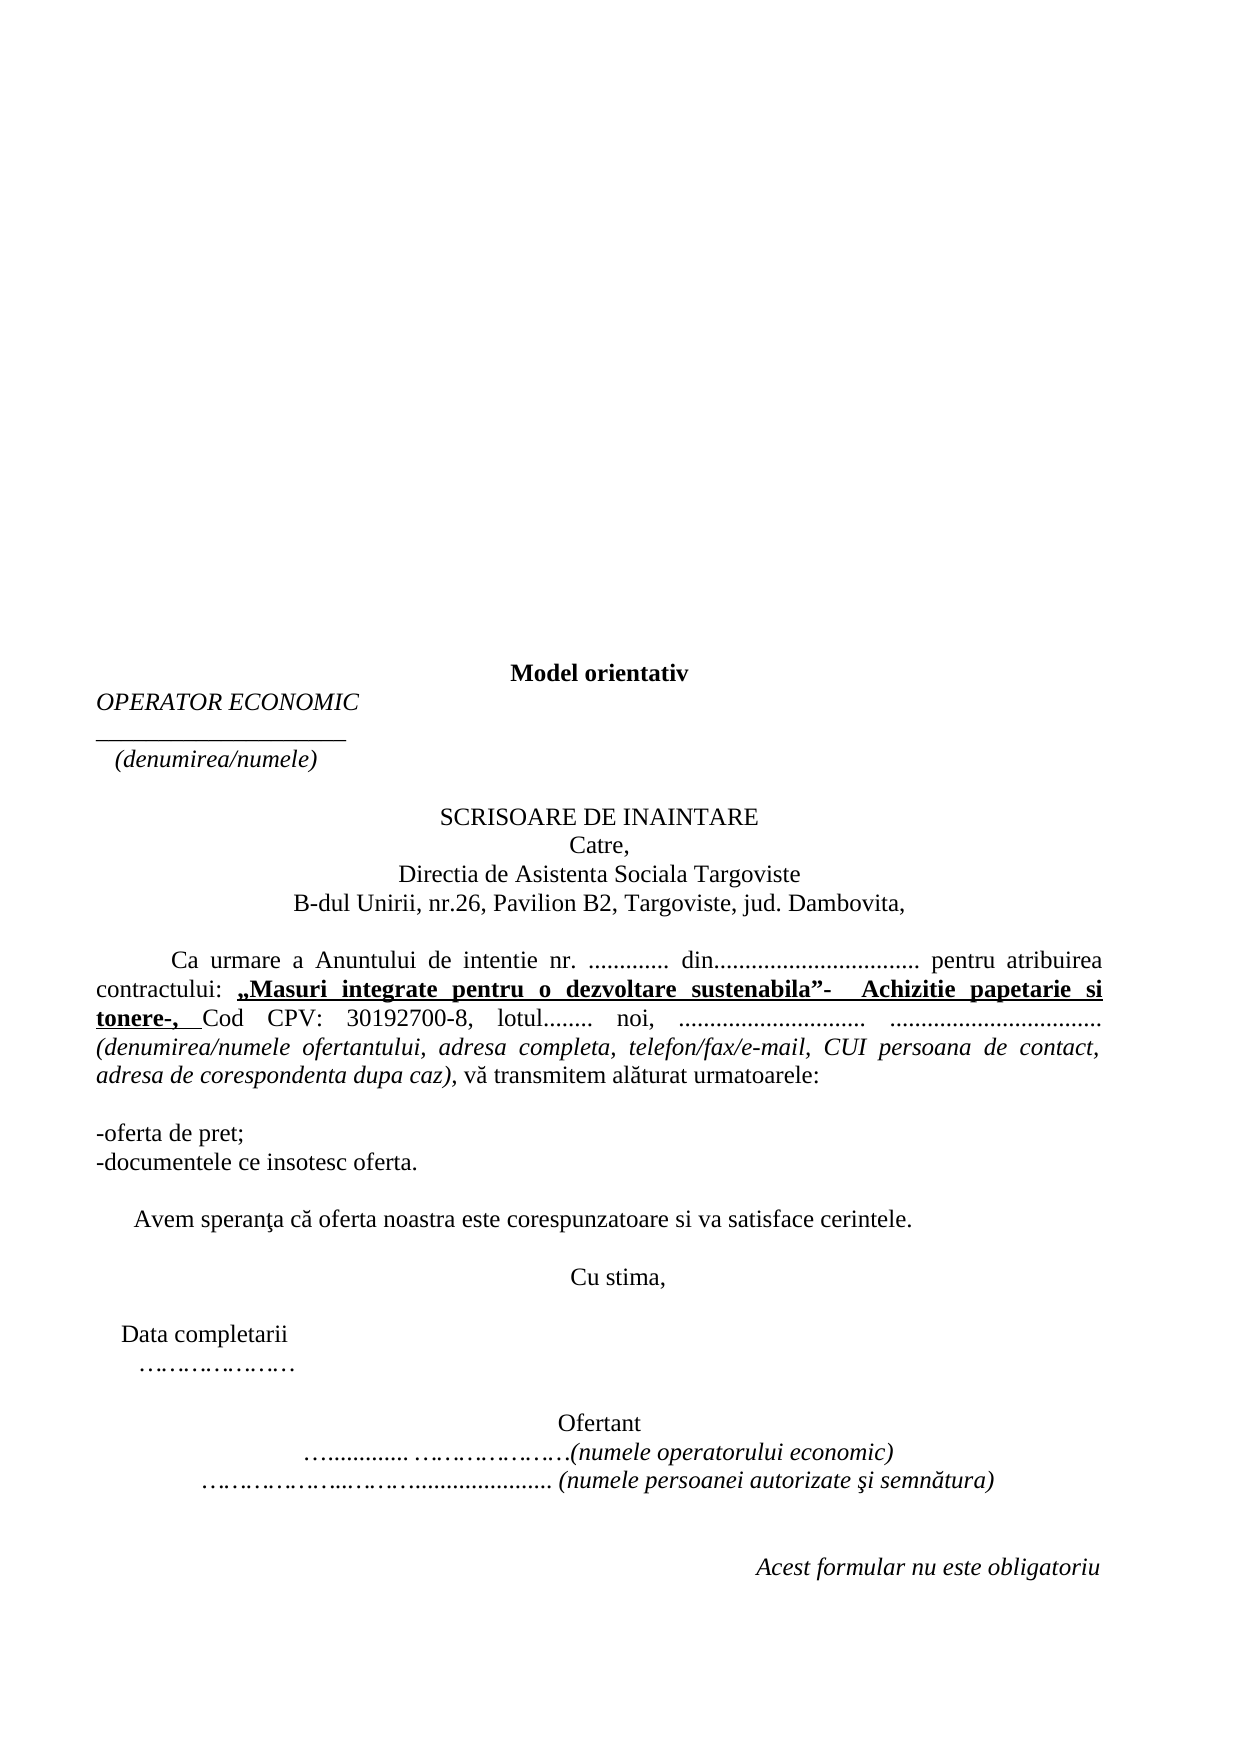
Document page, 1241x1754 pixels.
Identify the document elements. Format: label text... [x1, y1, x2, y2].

text …............. …………………(numele operatorului economic) [96, 1437, 1103, 1466]
text OPERATOR ECONOMIC [96, 687, 1103, 716]
text Acest formular nu este obligatoriu [96, 1552, 1103, 1581]
text Ca urmare a Anuntului de intentie nr. ............. din................................. pentru atribuirea contractului: „Masuri integrate pentru o dezvoltare sustenabila”- Achizitie papetarie si tonere-, Cod CPV: 30192700-8, lotul........ noi, .............................. .................................. (denumirea/numele ofertantului, adresa completa, telefon/fax/e-mail, CUI persoana de contact, adresa de corespondenta dupa caz), vă transmitem alăturat urmatoarele: [96, 946, 1103, 1089]
text Data completarii [96, 1319, 1103, 1348]
text -documentele ce insotesc oferta. [96, 1147, 1103, 1176]
text SCRISOARE DE INAINTARE [96, 802, 1103, 831]
text Catre, [96, 831, 1103, 859]
text Ofertant [96, 1408, 1103, 1437]
text ………………..………...................... (numele persoanei autorizate şi semnătura) [96, 1466, 1103, 1494]
text -oferta de pret; [96, 1118, 1103, 1147]
text (denumirea/numele) [96, 744, 1103, 773]
text ____________________ [96, 716, 1103, 744]
text Directia de Asistenta Sociala Targoviste [96, 859, 1103, 888]
text Avem speranţa că oferta noastra este corespunzatoare si va satisface cerintele. [96, 1204, 1103, 1233]
text Model orientativ [96, 658, 1103, 687]
text Cu stima, [96, 1262, 1103, 1291]
text B-dul Unirii, nr.26, Pavilion B2, Targoviste, jud. Dambovita, [96, 888, 1103, 917]
text ………………… [96, 1348, 1103, 1377]
